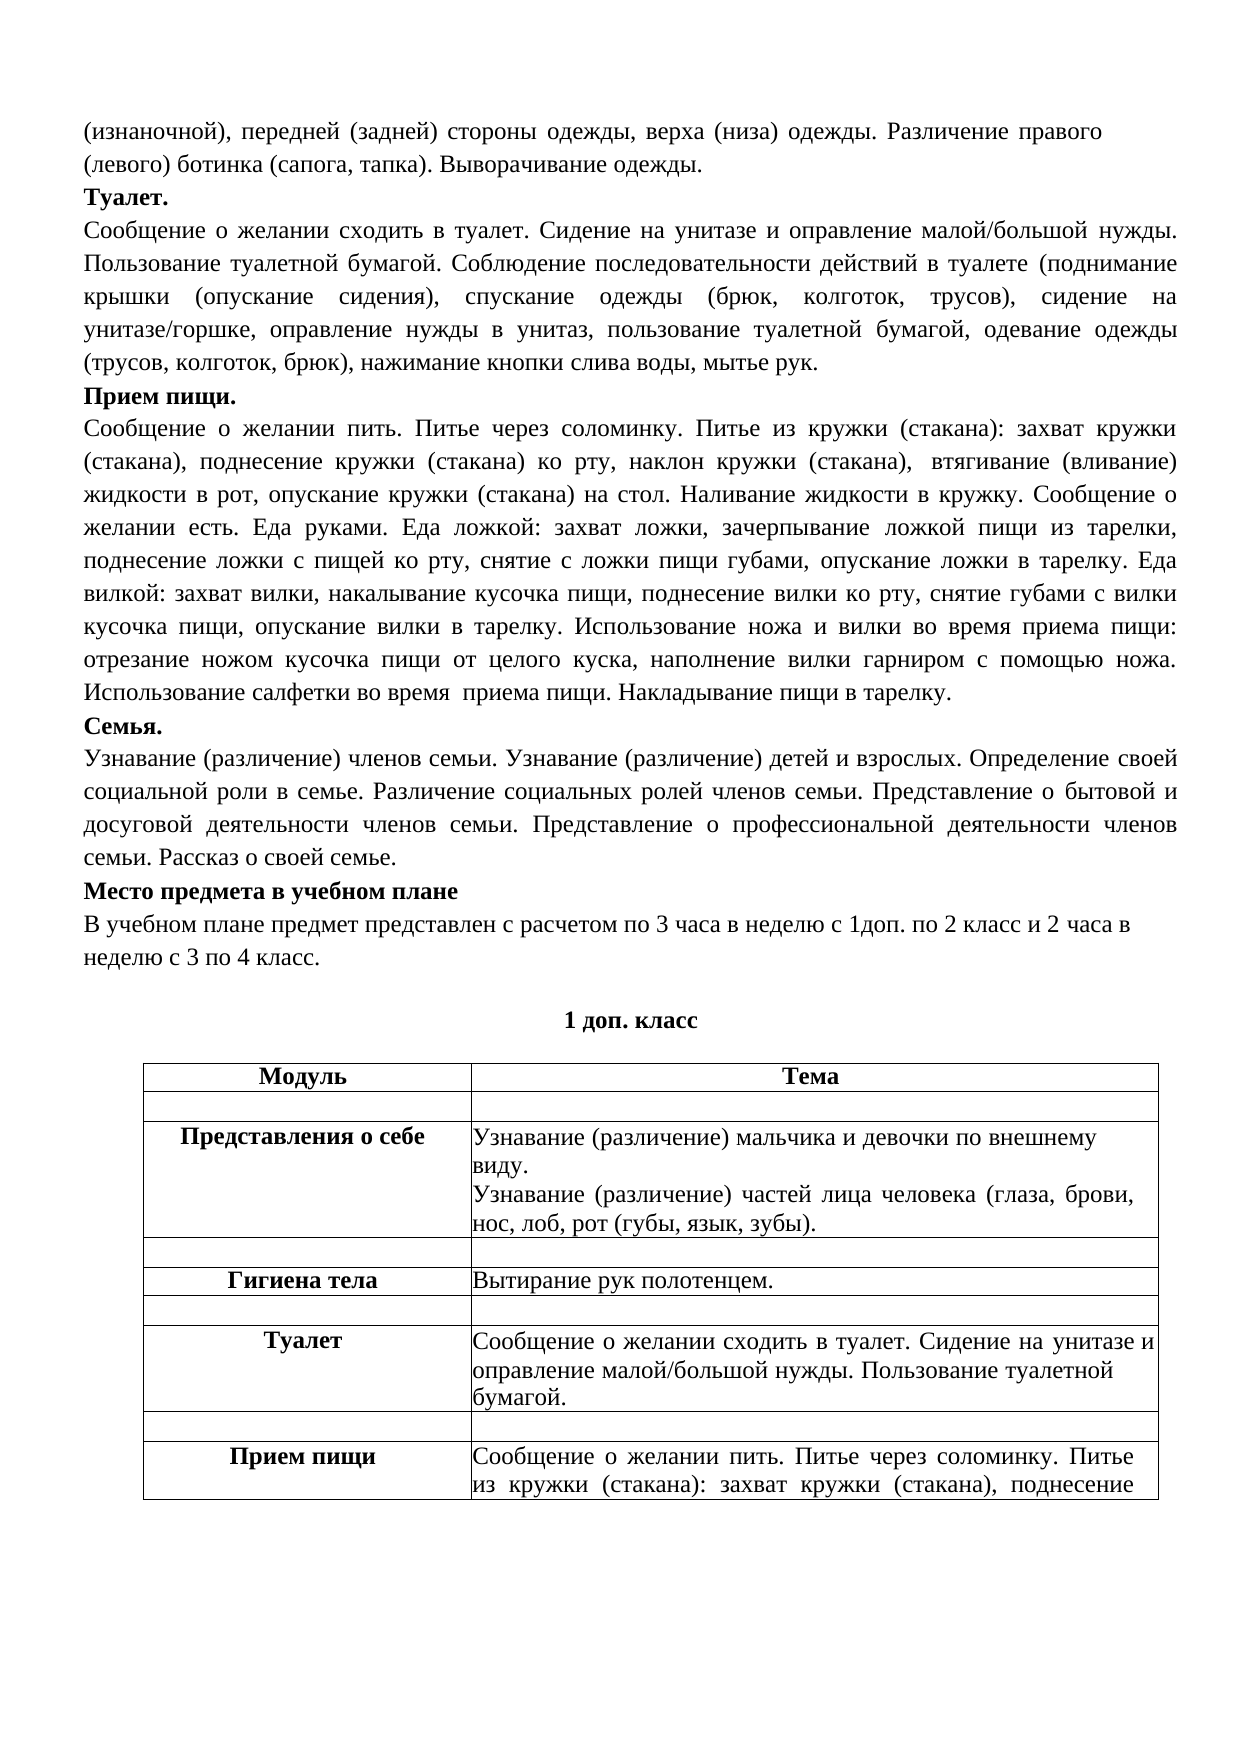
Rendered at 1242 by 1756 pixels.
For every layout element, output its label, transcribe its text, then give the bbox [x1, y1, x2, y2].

text Место предмета в учебном плане [83, 876, 1217, 905]
text Сообщение о желании пить. Питье через соломинку. Питье из кружки (стакана): захват кружки (стакана), поднесение кружки (стакана) ко рту, наклон кружки (стакана), втягивание (вливание) жидкости в рот, опускание кружки (стакана) на стол. Наливание жидкости в кружку. Сообщение о желании есть. Еда руками. Еда ложкой: захват ложки, зачерпывание ложкой пищи из тарелки, поднесение ложки с пищей ко рту, снятие с ложки пищи губами, опускание ложки в тарелку. Еда вилкой: захват вилки, накалывание кусочка пищи, поднесение вилки ко рту, снятие губами с вилки кусочка пищи, опускание вилки в тарелку. Использование ножа и вилки во время приема пищи: отрезание ножом кусочка пищи от целого куска, наполнение вилки гарниром с помощью ножа. Использование салфетки во время приема пищи. Накладывание пищи в тарелку. [83, 413, 1177, 706]
text Сообщение о желании сходить в туалет. Сидение на унитазе и оправление малой/большой нужды. Пользование туалетной бумагой. Соблюдение последовательности действий в туалете (поднимание крышки (опускание сидения), спускание одежды (брюк, колготок, трусов), сидение на унитазе/горшке, оправление нужды в унитаз, пользование туалетной бумагой, одевание одежды (трусов, колготок, брюк), нажимание кнопки слива воды, мытье рук. [83, 215, 1177, 376]
table_header Модуль [144, 1064, 471, 1091]
table_cell Узнавание (различение) мальчика и девочки по внешнему виду. Узнавание (различение) частей лица человека (глаза, брови, нос, лоб, рот (губы, язык, зубы). [472, 1122, 1158, 1237]
table_cell Туалет [144, 1326, 471, 1411]
table_header Тема [472, 1064, 1158, 1091]
table_cell [472, 1092, 1158, 1121]
table_cell [472, 1296, 1158, 1325]
text Узнавание (различение) членов семьи. Узнавание (различение) детей и взрослых. Определение своей социальной роли в семье. Различение социальных ролей членов семьи. Представление о бытовой и досуговой деятельности членов семьи. Представление о профессиональной деятельности членов семьи. Рассказ о своей семье. [83, 743, 1178, 871]
table_cell Сообщение о желании пить. Питье через соломинку. Питье из кружки (стакана): захват кружки (стакана), поднесение [472, 1442, 1158, 1498]
table_cell Гигиена тела [144, 1268, 471, 1295]
table_cell [144, 1238, 471, 1267]
table_cell Представления о себе [144, 1122, 471, 1237]
text Семья. [83, 711, 1217, 740]
text Туалет. [83, 182, 1217, 211]
table_cell Сообщение о желании сходить в туалет. Сидение на унитазе и оправление малой/большой нужды. Пользование туалетной бумагой. [472, 1326, 1158, 1411]
text 1 доп. класс [83, 1005, 1178, 1033]
table_cell Вытирание рук полотенцем. [472, 1268, 1158, 1295]
table_cell [144, 1296, 471, 1325]
table_cell Прием пищи [144, 1442, 471, 1498]
table_cell [472, 1412, 1158, 1441]
table_cell [144, 1412, 471, 1441]
text Прием пищи. [83, 381, 1217, 409]
table_cell [472, 1238, 1158, 1267]
text В учебном плане предмет представлен с расчетом по 3 часа в неделю с 1доп. по 2 класс и 2 часа в неделю с 3 по 4 класс. [83, 909, 1131, 971]
text (изнаночной), передней (задней) стороны одежды, верха (низа) одежды. Различение правого (левого) ботинка (сапога, тапка). Выворачивание одежды. [83, 116, 1179, 178]
table_cell [144, 1092, 471, 1121]
